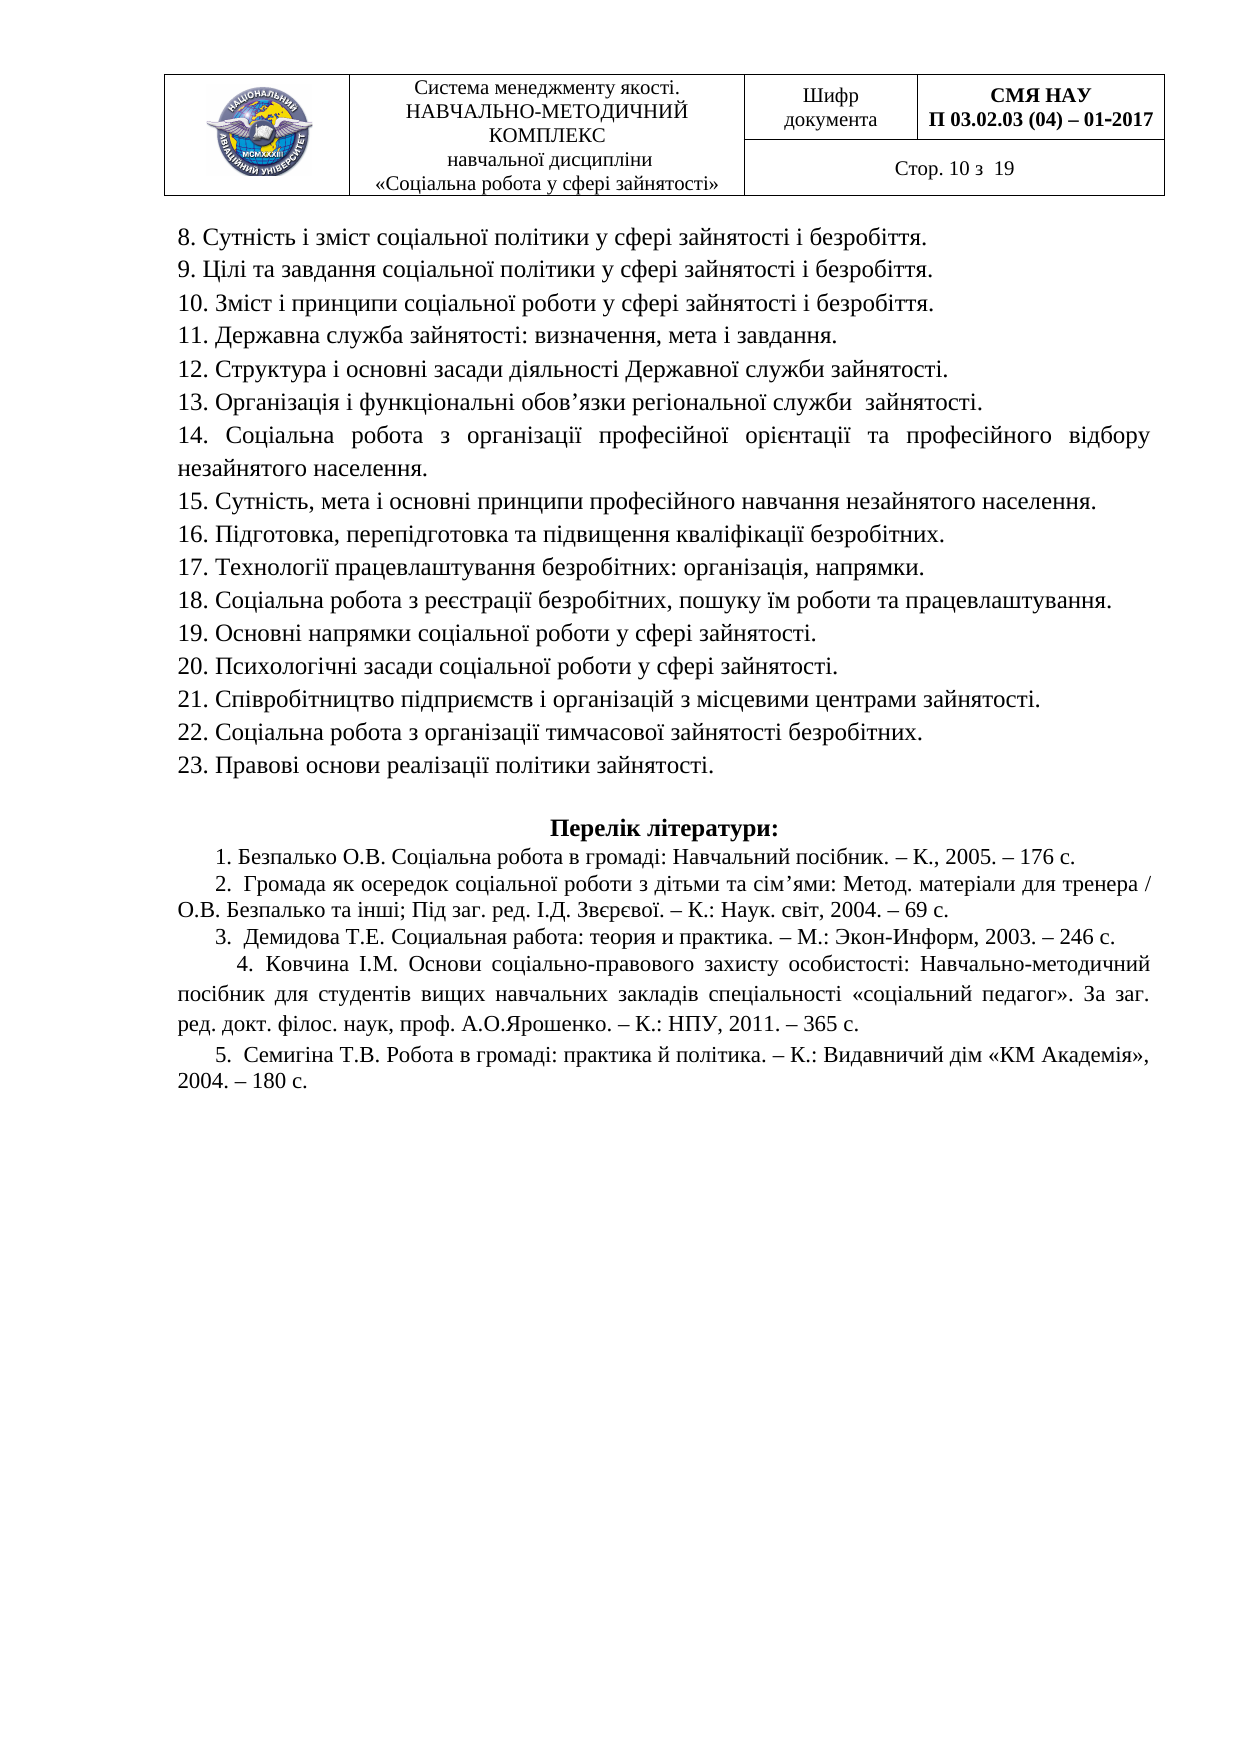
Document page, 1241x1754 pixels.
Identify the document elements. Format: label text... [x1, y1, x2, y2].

text 13. Організація і функціональні обов’язки регіональної служби зайнятості. [177, 387, 1152, 415]
text 11. Державна служба зайнятості: визначення, мета і завдання. [177, 321, 1152, 349]
text 15. Сутність, мета і основні принципи професійного навчання незайнятого населення. [177, 486, 1152, 514]
text 12. Структура і основні засади діяльності Державної служби зайнятості. [177, 354, 1152, 382]
text 22. Соціальна робота з організації тимчасової зайнятості безробітних. [177, 717, 1152, 746]
text 16. Підготовка, перепідготовка та підвищення кваліфікації безробітних. [177, 519, 1152, 547]
text 17. Технології працевлаштування безробітних: організація, напрямки. [177, 552, 1152, 581]
text 3. Демидова Т.Е. Социальная работа: теория и практика. – М.: Экон-Информ, 2003. – 246 с. [177, 923, 1152, 950]
text 5. Семигіна Т.В. Робота в громаді: практика й політика. – К.: Видавничий дім «КМ Академія», 2004. – 180 с. [177, 1041, 1152, 1094]
text 18. Соціальна робота з реєстрації безробітних, пошуку їм роботи та працевлаштування. [177, 585, 1152, 613]
text 14. Соціальна робота з організації професійної орієнтації та професійного відбору незайнятого населення. [177, 420, 1152, 481]
text 2. Громада як осередок соціальної роботи з дітьми та сім’ями: Метод. матеріали для тренера / О.В. Безпалько та інші; Під заг. ред. І.Д. Звєрєвої. – К.: Наук. світ, 2004. – 69 с. [177, 870, 1152, 923]
text 23. Правові основи реалізації політики зайнятості. [177, 750, 1152, 779]
text 8. Сутність і зміст соціальної політики у сфері зайнятості і безробіття. [177, 222, 1152, 250]
text 1. Безпалько О.В. Соціальна робота в громаді: Навчальний посібник. – К., 2005. – 176 с. [177, 843, 1152, 869]
text 21. Співробітництво підприємств і організацій з місцевими центрами зайнятості. [177, 684, 1152, 713]
text 9. Цілі та завдання соціальної політики у сфері зайнятості і безробіття. [177, 254, 1152, 283]
text 4. Ковчина І.М. Основи соціально-правового захисту особистості: Навчально-методичний посібник для студентів вищих навчальних закладів спеціальності «соціальний педагог». За заг. ред. докт. філос. наук, проф. А.О.Ярошенко. – К.: НПУ, 2011. – 365 с. [177, 950, 1152, 1037]
text 20. Психологічні засади соціальної роботи у сфері зайнятості. [177, 651, 1152, 679]
picture [206, 84, 313, 175]
text Перелік літератури: [177, 813, 1152, 842]
text 19. Основні напрямки соціальної роботи у сфері зайнятості. [177, 618, 1152, 647]
text 10. Зміст і принципи соціальної роботи у сфері зайнятості і безробіття. [177, 288, 1152, 316]
